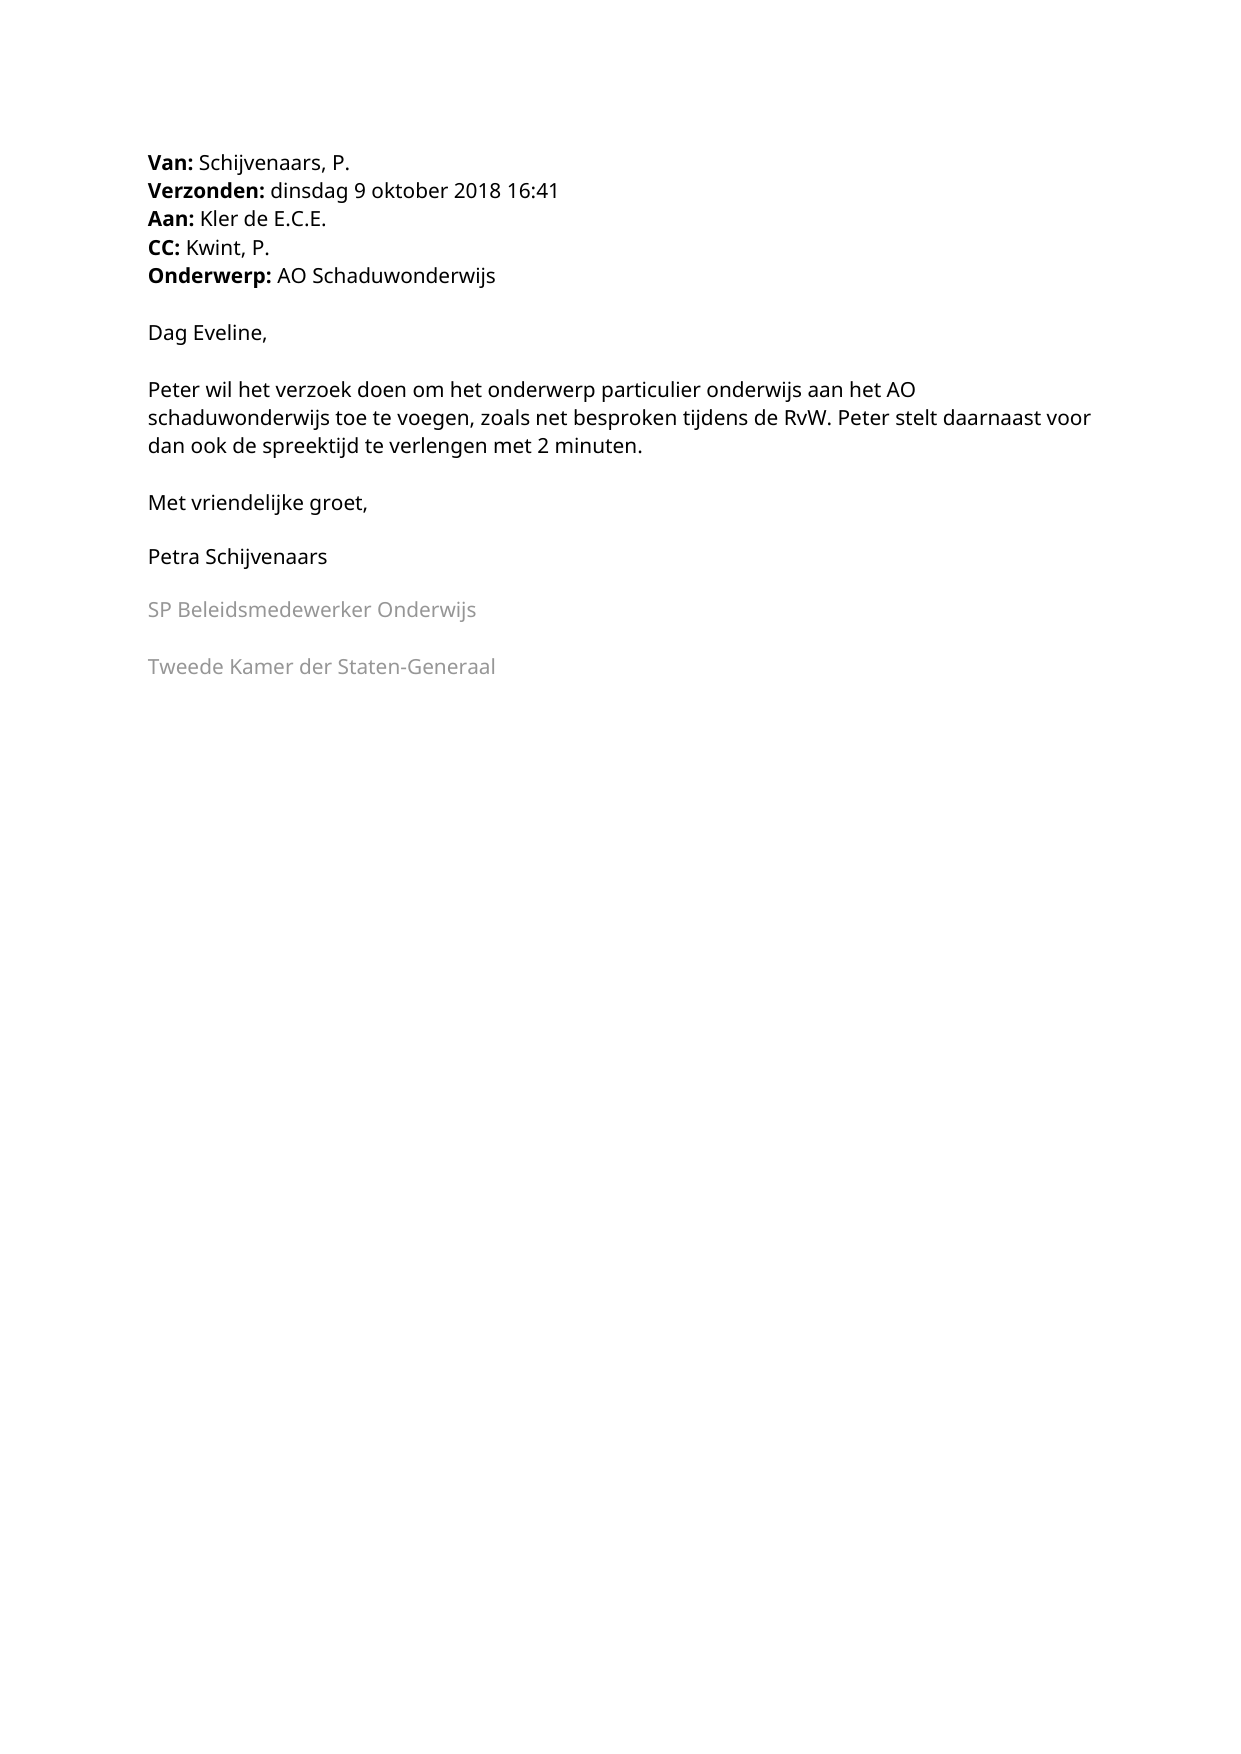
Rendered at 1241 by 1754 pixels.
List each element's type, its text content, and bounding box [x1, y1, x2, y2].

text SP Beleidsmedewerker Onderwijs Tweede Kamer der Staten-Generaal [148, 595, 1093, 681]
text Dag Eveline, [148, 318, 1093, 346]
text Peter wil het verzoek doen om het onderwerp particulier onderwijs aan het AO schaduwonderwijs toe te voegen, zoals net besproken tijdens de RvW. Peter stelt daarnaast voor dan ook de spreektijd te verlengen met 2 minuten. [148, 375, 1093, 460]
text Van: Schijvenaars, P. Verzonden: dinsdag 9 oktober 2018 16:41 Aan: Kler de E.C.E. CC: Kwint, P. Onderwerp: AO Schaduwonderwijs [148, 148, 1093, 290]
text Petra Schijvenaars [148, 542, 1093, 570]
text Met vriendelijke groet, [148, 488, 1093, 517]
